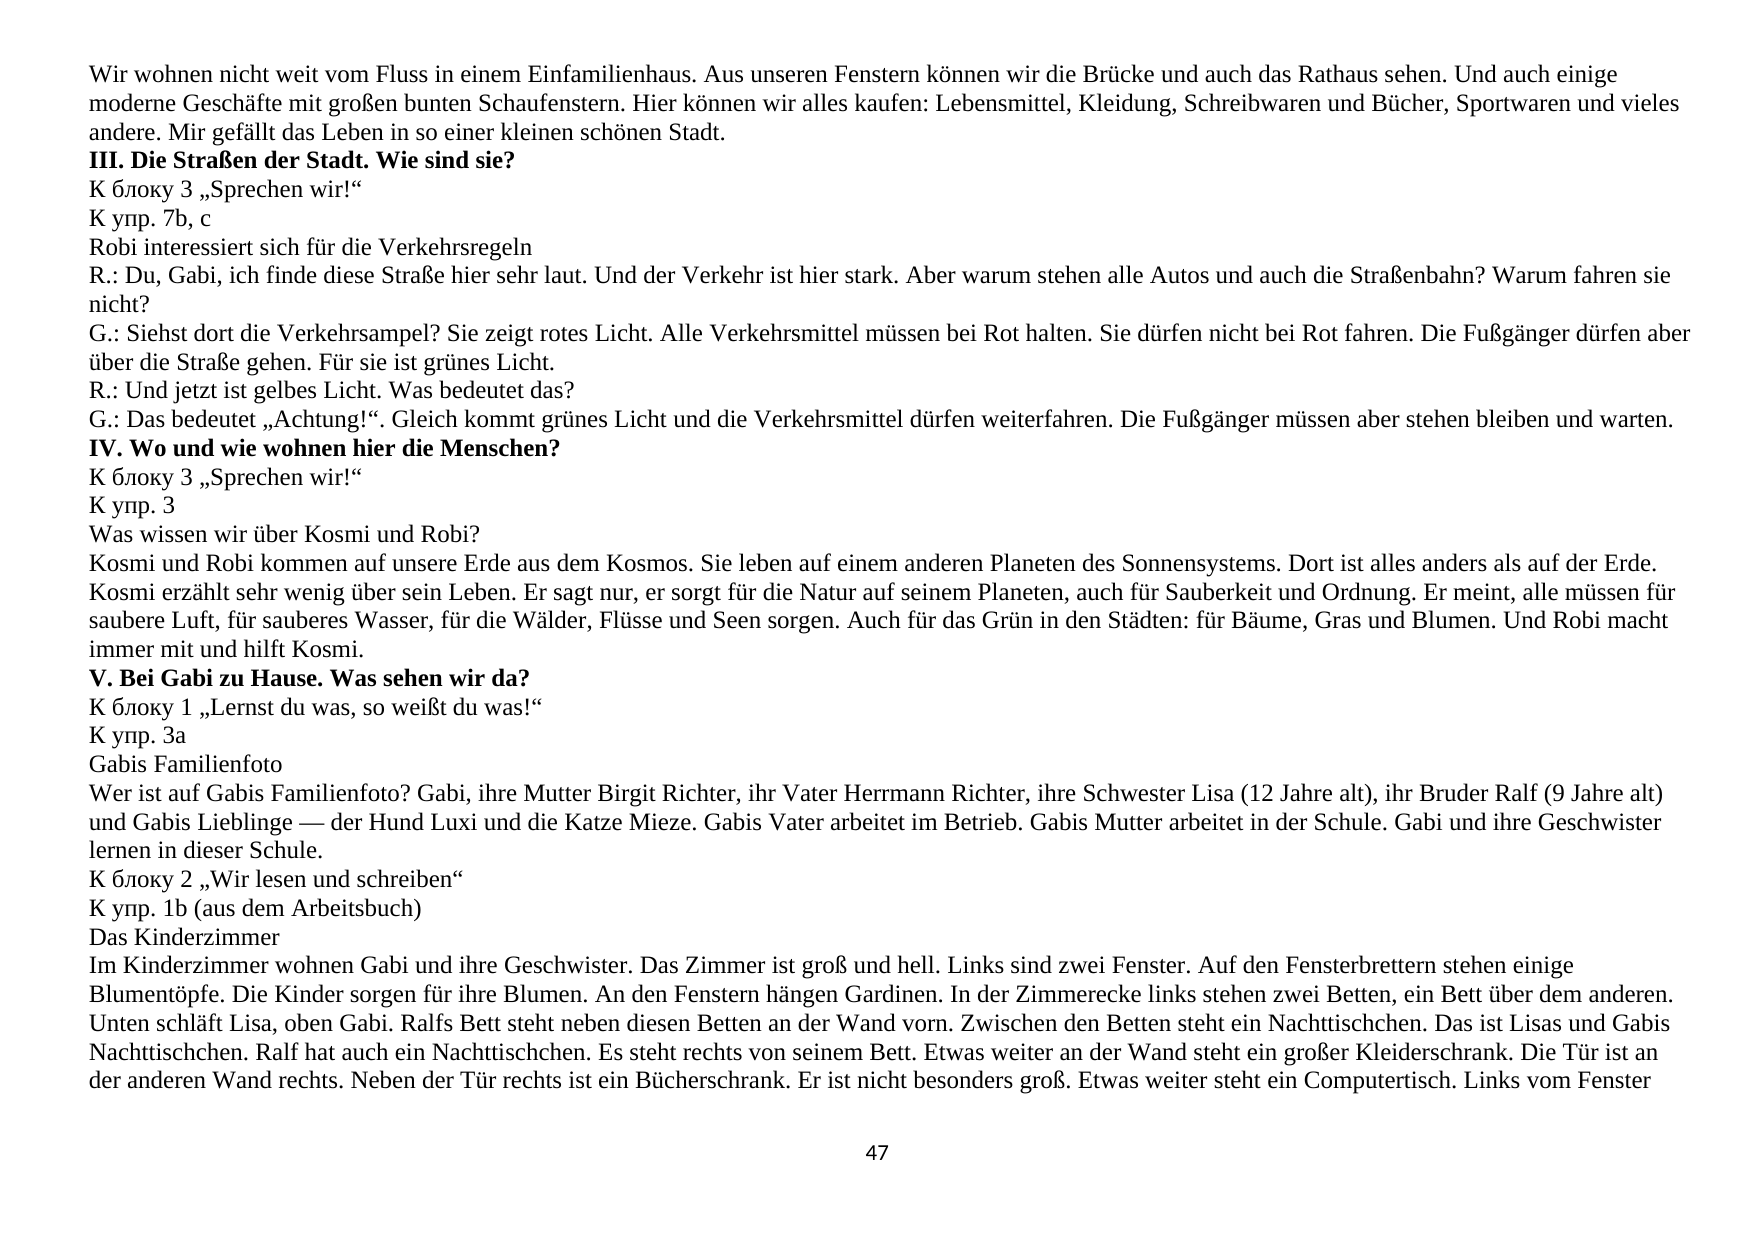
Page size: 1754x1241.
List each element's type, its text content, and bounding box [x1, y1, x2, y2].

text V. Bei Gabi zu Hause. Was sehen wir da? [89, 663, 1695, 692]
text Das Kinderzimmer [89, 922, 1695, 950]
text К упр. 3а [89, 720, 1695, 749]
text R.: Und jetzt ist gelbes Licht. Was bedeutet das? [89, 375, 1695, 404]
text R.: Du, Gabi, ich finde diese Straße hier sehr laut. Und der Verkehr ist hier stark. Aber warum stehen alle Autos und auch die Straßenbahn? Warum fahren sie nicht? [89, 260, 1695, 318]
text К упр. 1b (aus dem Arbeitsbuch) [89, 893, 1695, 922]
text К блоку 1 „Lernst du was, so weißt du was!“ [89, 692, 1695, 720]
text G.: Das bedeutet „Achtung!“. Gleich kommt grünes Licht und die Verkehrsmittel dürfen weiterfahren. Die Fußgänger müssen aber stehen bleiben und warten. [89, 404, 1695, 433]
text Kosmi und Robi kommen auf unsere Erde aus dem Kosmos. Sie leben auf einem anderen Planeten des Sonnensystems. Dort ist alles anders als auf der Erde. Kosmi erzählt sehr wenig über sein Leben. Er sagt nur, er sorgt für die Natur auf seinem Planeten, auch für Sauberkeit und Ordnung. Er meint, alle müssen für saubere Luft, für sauberes Wasser, für die Wälder, Flüsse und Seen sorgen. Auch für das Grün in den Städten: für Bäume, Gras und Blumen. Und Robi macht immer mit und hilft Kosmi. [89, 548, 1695, 663]
text Was wissen wir über Kosmi und Robi? [89, 519, 1695, 548]
text G.: Siehst dort die Verkehrsampel? Sie zeigt rotes Licht. Alle Verkehrsmittel müssen bei Rot halten. Sie dürfen nicht bei Rot fahren. Die Fußgänger dürfen aber über die Straße gehen. Für sie ist grünes Licht. [89, 318, 1695, 375]
text Robi interessiert sich für die Verkehrsregeln [89, 232, 1695, 260]
text IV. Wo und wie wohnen hier die Menschen? [89, 433, 1695, 462]
text Wer ist auf Gabis Familienfoto? Gabi, ihre Mutter Birgit Richter, ihr Vater Herrmann Richter, ihre Schwester Lisa (12 Jahre alt), ihr Bruder Ralf (9 Jahre alt) und Gabis Lieblinge — der Hund Luxi und die Katze Mieze. Gabis Vater arbeitet im Betrieb. Gabis Mutter arbeitet in der Schule. Gabi und ihre Geschwister lernen in dieser Schule. [89, 778, 1695, 864]
text К блоку 2 „Wir lesen und schreiben“ [89, 864, 1695, 893]
text Gabis Familienfoto [89, 749, 1695, 778]
text III. Die Straßen der Stadt. Wie sind sie? [89, 145, 1695, 174]
text К упр. 7b, c [89, 203, 1695, 232]
text К блоку 3 „Sprechen wir!“ [89, 174, 1695, 203]
text К блоку 3 „Sprechen wir!“ [89, 462, 1695, 490]
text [89, 950, 1695, 1094]
text К упр. 3 [89, 490, 1695, 519]
text Wir wohnen nicht weit vom Fluss in einem Einfamilienhaus. Aus unseren Fenstern können wir die Brücke und auch das Rathaus sehen. Und auch einige moderne Geschäfte mit großen bunten Schaufenstern. Hier können wir alles kaufen: Lebensmittel, Kleidung, Schreibwaren und Bücher, Sportwaren und vieles andere. Mir gefällt das Leben in so einer kleinen schönen Stadt. [89, 59, 1695, 145]
